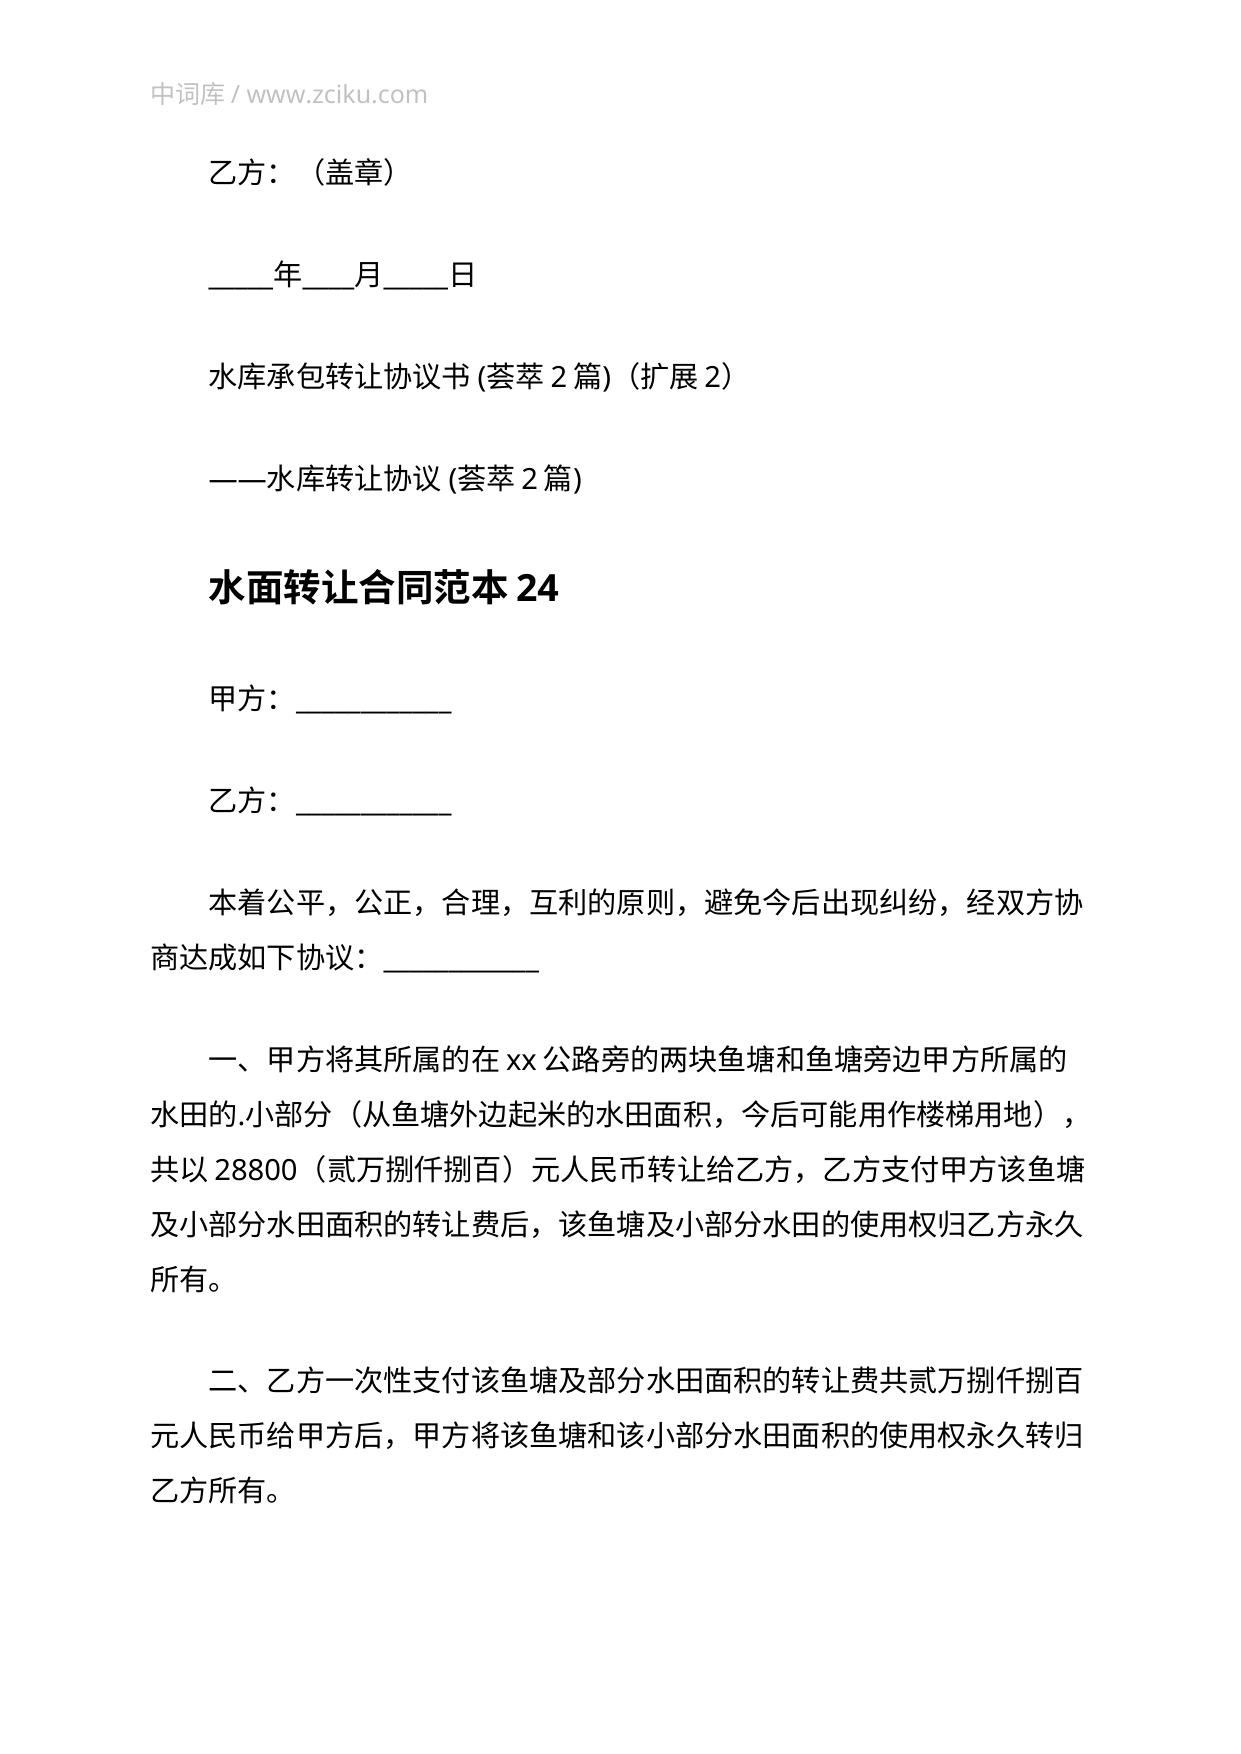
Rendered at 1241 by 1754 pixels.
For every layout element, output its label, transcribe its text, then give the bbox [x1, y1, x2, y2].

text 乙方：____________ [150, 777, 1090, 820]
text 水面转让合同范本24 [150, 558, 1090, 612]
text 甲方：____________ [150, 675, 1090, 718]
text ——水库转让协议 (荟萃2篇) [150, 456, 1090, 498]
text 乙方：（盖章） [150, 150, 1090, 192]
text 一、甲方将其所属的在xx公路旁的两块鱼塘和鱼塘旁边甲方所属的水田的.小部分（从鱼塘外边起米的水田面积，今后可能用作楼梯用地），共以28800（贰万捌仟捌百）元人民币转让给乙方，乙方支付甲方该鱼塘及小部分水田面积的转让费后，该鱼塘及小部分水田的使用权归乙方永久所有。 [150, 1036, 1090, 1298]
text 本着公平，公正，合理，互利的原则，避免今后出现纠纷，经双方协商达成如下协议：____________ [150, 879, 1090, 977]
text _____年____月_____日 [150, 252, 1090, 294]
text 水库承包转让协议书 (荟萃2篇)（扩展2） [150, 354, 1090, 396]
text 二、乙方一次性支付该鱼塘及部分水田面积的转让费共贰万捌仟捌百元人民币给甲方后，甲方将该鱼塘和该小部分水田面积的使用权永久转归乙方所有。 [150, 1358, 1090, 1510]
